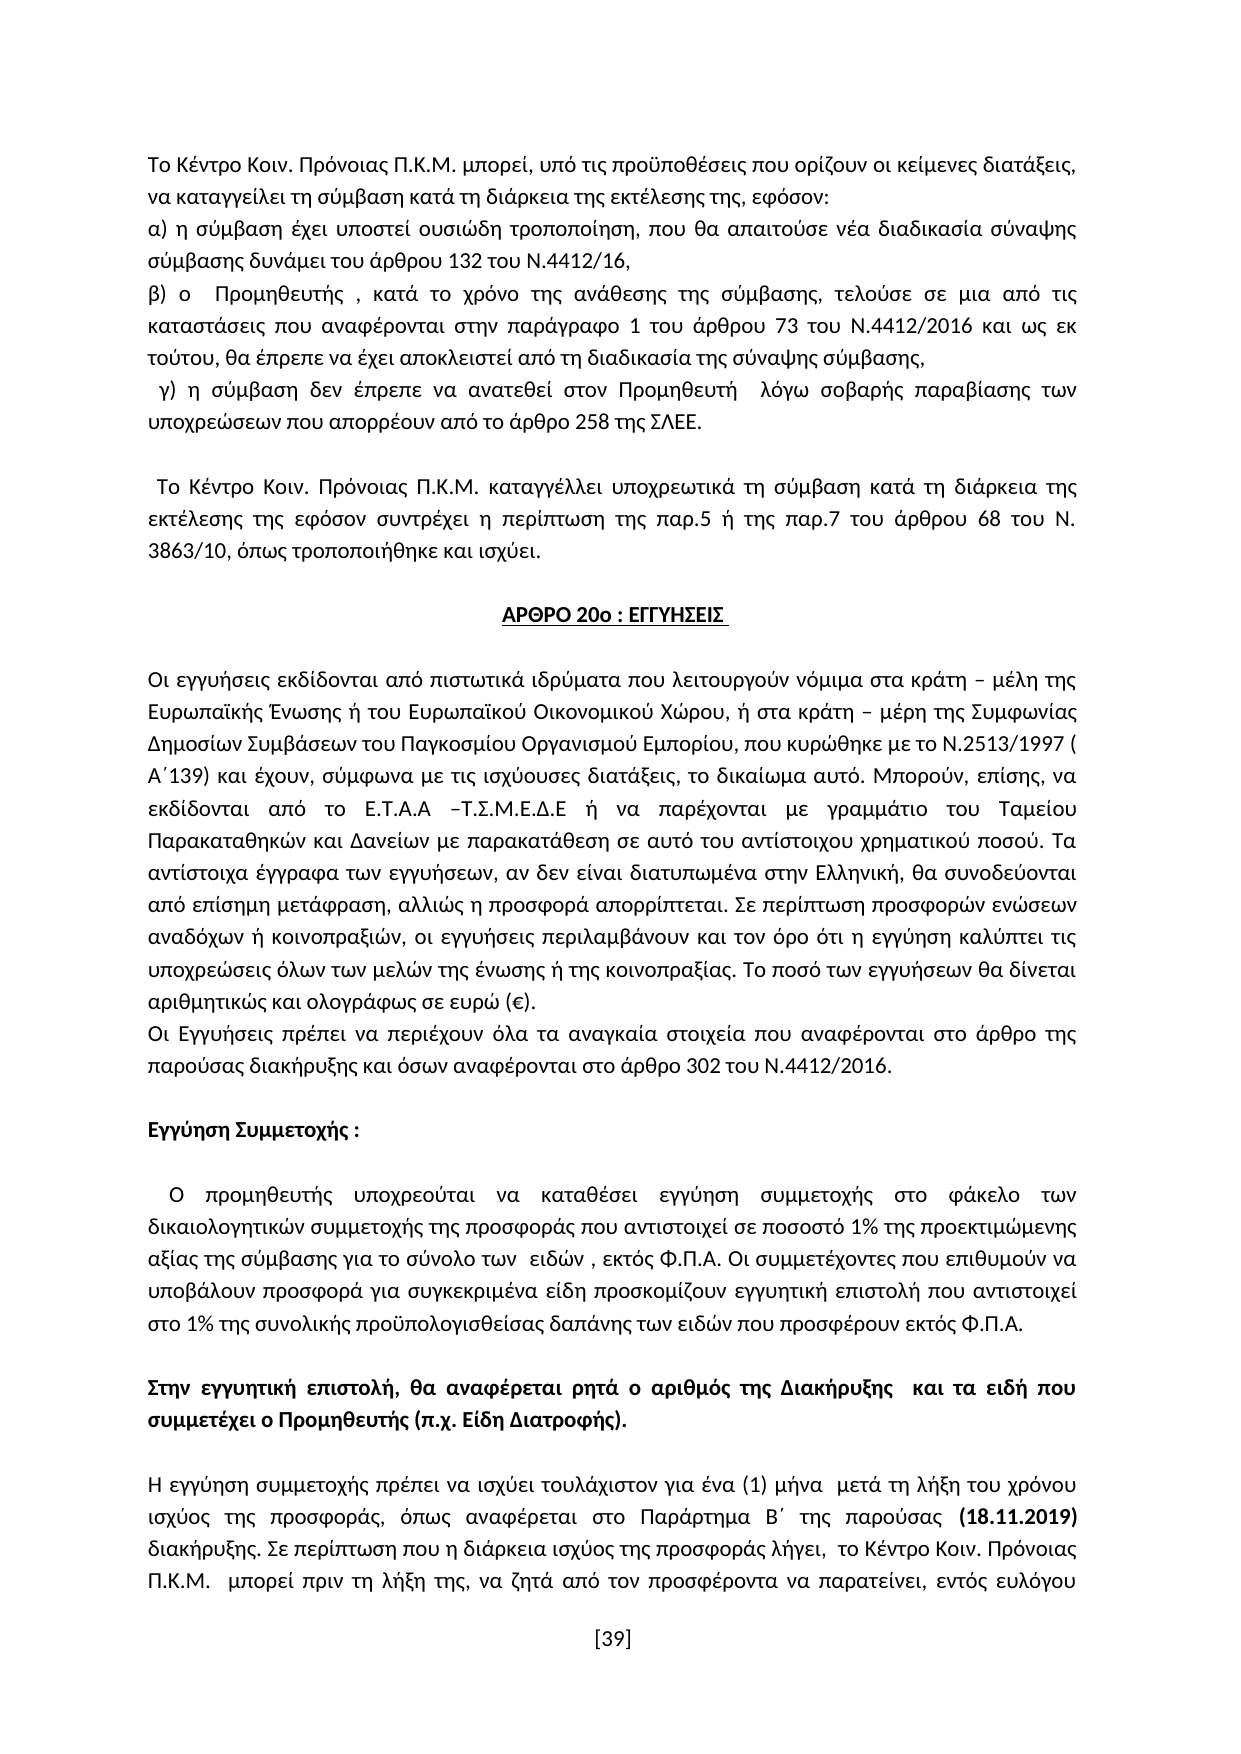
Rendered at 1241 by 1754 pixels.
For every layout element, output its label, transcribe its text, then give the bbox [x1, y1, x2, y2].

text Το Κέντρο Κοιν. Πρόνοιας Π.Κ.Μ. μπορεί, υπό τις προϋποθέσεις που ορίζουν οι κείμενες διατάξεις, να καταγγείλει τη σύμβαση κατά τη διάρκεια της εκτέλεσης της, εφόσον: [148, 150, 1078, 210]
text ΑΡΘΡΟ 20ο : ΕΓΓΥΗΣΕΙΣ [148, 601, 1078, 629]
text β) ο Προμηθευτής , κατά το χρόνο της ανάθεσης της σύμβασης, τελούσε σε μια από τις καταστάσεις που αναφέρονται στην παράγραφο 1 του άρθρου 73 του Ν.4412/2016 και ως εκ τούτου, θα έπρεπε να έχει αποκλειστεί από τη διαδικασία της σύναψης σύμβασης, [148, 279, 1078, 371]
text Στην εγγυητική επιστολή, θα αναφέρεται ρητά ο αριθμός της Διακήρυξης και τα ειδή που συμμετέχει ο Προμηθευτής (π.χ. Είδη Διατροφής). [148, 1373, 1078, 1433]
text Ο προμηθευτής υποχρεούται να καταθέσει εγγύηση συμμετοχής στο φάκελο των δικαιολογητικών συμμετοχής της προσφοράς που αντιστοιχεί σε ποσοστό 1% της προεκτιμώμενης αξίας της σύμβασης για το σύνολο των ειδών , εκτός Φ.Π.Α. Οι συμμετέχοντες που επιθυμούν να υποβάλουν προσφορά για συγκεκριμένα είδη προσκομίζουν εγγυητική επιστολή που αντιστοιχεί στο 1% της συνολικής προϋπολογισθείσας δαπάνης των ειδών που προσφέρουν εκτός Φ.Π.Α. [148, 1180, 1078, 1337]
text γ) η σύμβαση δεν έπρεπε να ανατεθεί στον Προμηθευτή λόγω σοβαρής παραβίασης των υποχρεώσεων που απορρέουν από το άρθρο 258 της ΣΛΕΕ. [148, 375, 1078, 436]
text Εγγύηση Συμμετοχής : [148, 1116, 1078, 1144]
text α) η σύμβαση έχει υποστεί ουσιώδη τροποποίηση, που θα απαιτούσε νέα διαδικασία σύναψης σύμβασης δυνάμει του άρθρου 132 του Ν.4412/16, [148, 214, 1078, 274]
text Το Κέντρο Κοιν. Πρόνοιας Π.Κ.Μ. καταγγέλλει υποχρεωτικά τη σύμβαση κατά τη διάρκεια της εκτέλεσης της εφόσον συντρέχει η περίπτωση της παρ.5 ή της παρ.7 του άρθρου 68 του Ν. 3863/10, όπως τροποποιήθηκε και ισχύει. [148, 472, 1078, 564]
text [148, 1470, 1078, 1594]
text Οι εγγυήσεις εκδίδονται από πιστωτικά ιδρύματα που λειτουργούν νόμιμα στα κράτη – μέλη της Ευρωπαϊκής Ένωσης ή του Ευρωπαϊκού Οικονομικού Χώρου, ή στα κράτη – μέρη της Συμφωνίας Δημοσίων Συμβάσεων του Παγκοσμίου Οργανισμού Εμπορίου, που κυρώθηκε με το Ν.2513/1997 ( Α΄139) και έχουν, σύμφωνα με τις ισχύουσες διατάξεις, το δικαίωμα αυτό. Μπορούν, επίσης, να εκδίδονται από το Ε.Τ.Α.Α –Τ.Σ.Μ.Ε.Δ.Ε ή να παρέχονται με γραμμάτιο του Ταμείου Παρακαταθηκών και Δανείων με παρακατάθεση σε αυτό του αντίστοιχου χρηματικού ποσού. Τα αντίστοιχα έγγραφα των εγγυήσεων, αν δεν είναι διατυπωμένα στην Ελληνική, θα συνοδεύονται από επίσημη μετάφραση, αλλιώς η προσφορά απορρίπτεται. Σε περίπτωση προσφορών ενώσεων αναδόχων ή κοινοπραξιών, οι εγγυήσεις περιλαμβάνουν και τον όρο ότι η εγγύηση καλύπτει τις υποχρεώσεις όλων των μελών της ένωσης ή της κοινοπραξίας. Το ποσό των εγγυήσεων θα δίνεται αριθμητικώς και ολογράφως σε ευρώ (€). [148, 665, 1078, 1015]
text Οι Εγγυήσεις πρέπει να περιέχουν όλα τα αναγκαία στοιχεία που αναφέρονται στο άρθρο της παρούσας διακήρυξης και όσων αναφέρονται στο άρθρο 302 του Ν.4412/2016. [148, 1019, 1078, 1079]
